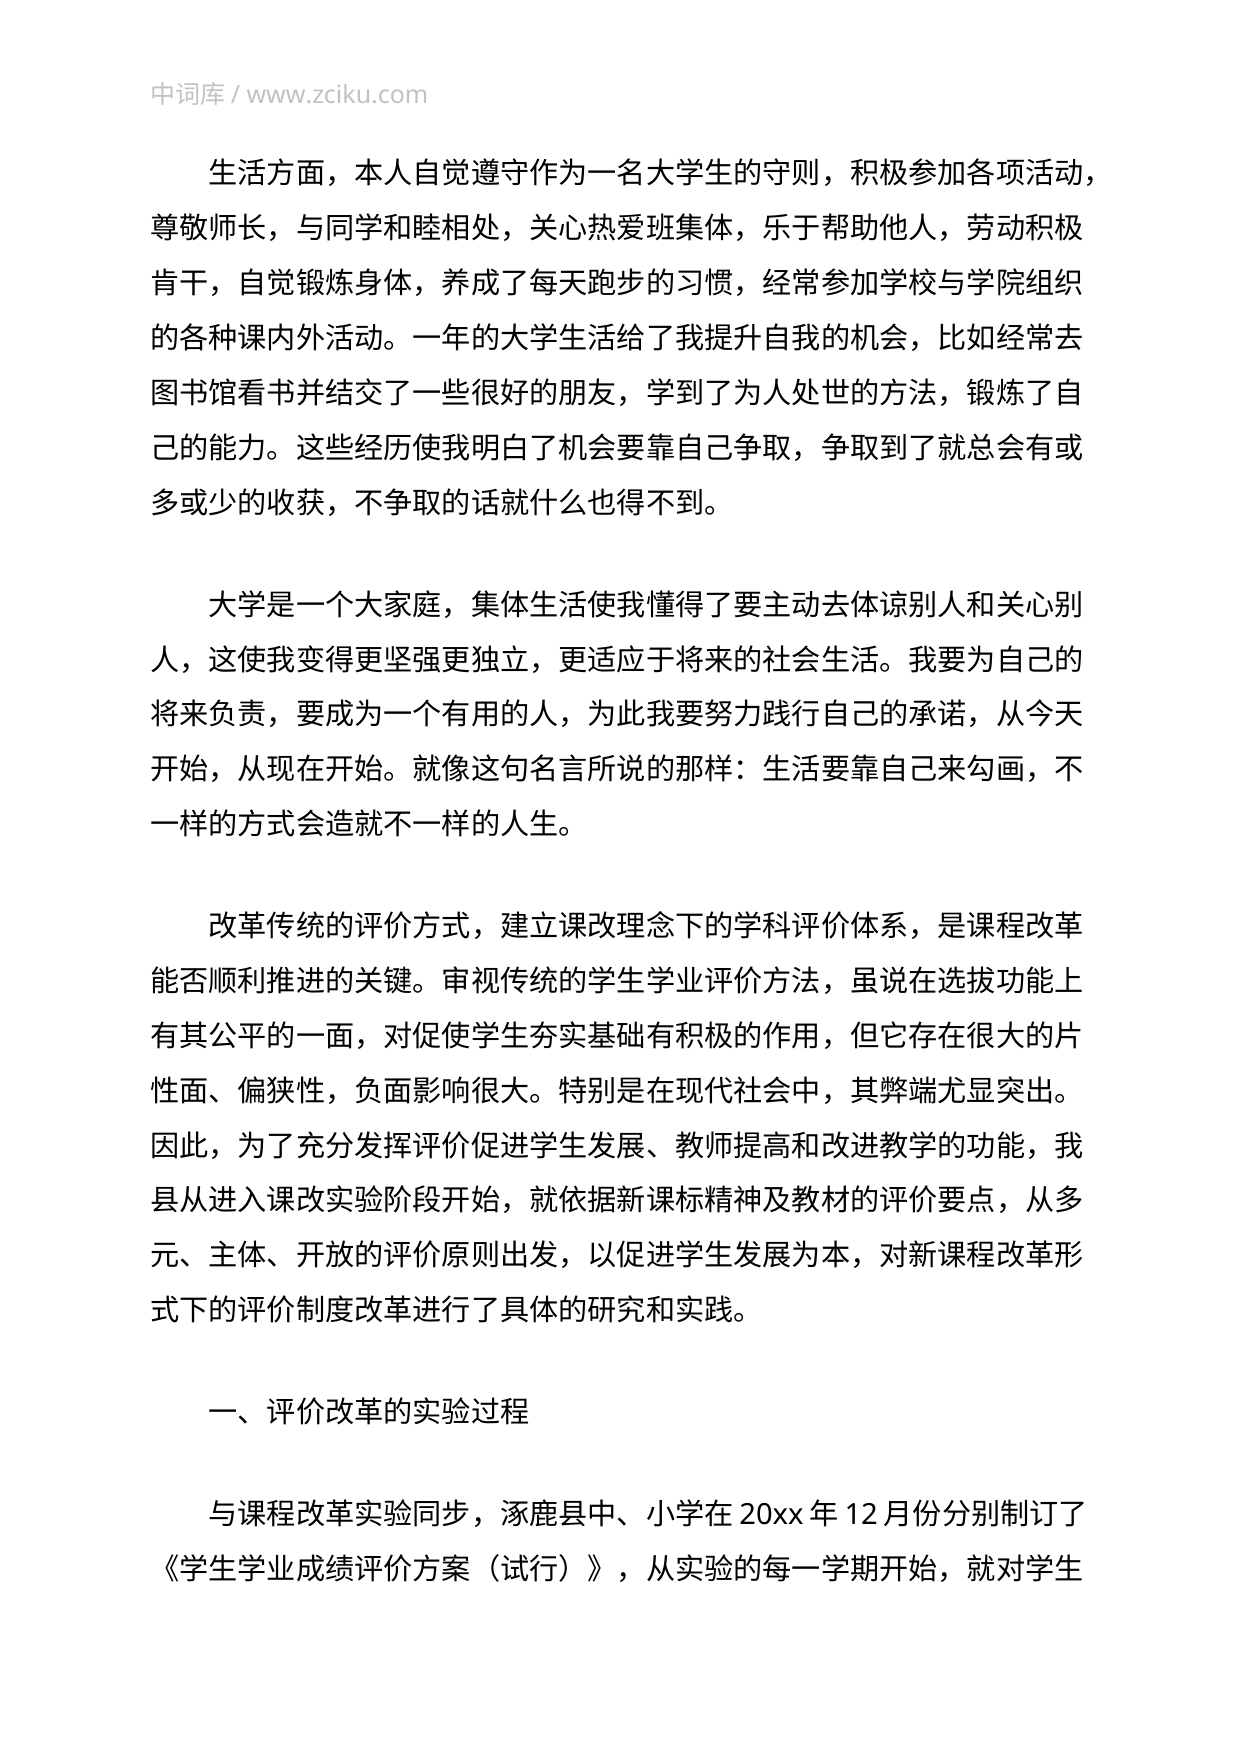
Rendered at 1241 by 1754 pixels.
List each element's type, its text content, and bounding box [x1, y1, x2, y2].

text 一、评价改革的实验过程 [150, 1388, 1090, 1431]
text 生活方面，本人自觉遵守作为一名大学生的守则，积极参加各项活动，尊敬师长，与同学和睦相处，关心热爱班集体，乐于帮助他人，劳动积极肯干，自觉锻炼身体，养成了每天跑步的习惯，经常参加学校与学院组织的各种课内外活动。一年的大学生活给了我提升自我的机会，比如经常去图书馆看书并结交了一些很好的朋友，学到了为人处世的方法，锻炼了自己的能力。这些经历使我明白了机会要靠自己争取，争取到了就总会有或多或少的收获，不争取的话就什么也得不到。 [150, 150, 1090, 522]
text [150, 1490, 1090, 1588]
text 改革传统的评价方式，建立课改理念下的学科评价体系，是课程改革能否顺利推进的关键。审视传统的学生学业评价方法，虽说在选拔功能上有其公平的一面，对促使学生夯实基础有积极的作用，但它存在很大的片性面、偏狭性，负面影响很大。特别是在现代社会中，其弊端尤显突出。因此，为了充分发挥评价促进学生发展、教师提高和改进教学的功能，我县从进入课改实验阶段开始，就依据新课标精神及教材的评价要点，从多元、主体、开放的评价原则出发，以促进学生发展为本，对新课程改革形式下的评价制度改革进行了具体的研究和实践。 [150, 902, 1090, 1329]
text 大学是一个大家庭，集体生活使我懂得了要主动去体谅别人和关心别人，这使我变得更坚强更独立，更适应于将来的社会生活。我要为自己的将来负责，要成为一个有用的人，为此我要努力践行自己的承诺，从今天开始，从现在开始。就像这句名言所说的那样：生活要靠自己来勾画，不一样的方式会造就不一样的人生。 [150, 581, 1090, 843]
